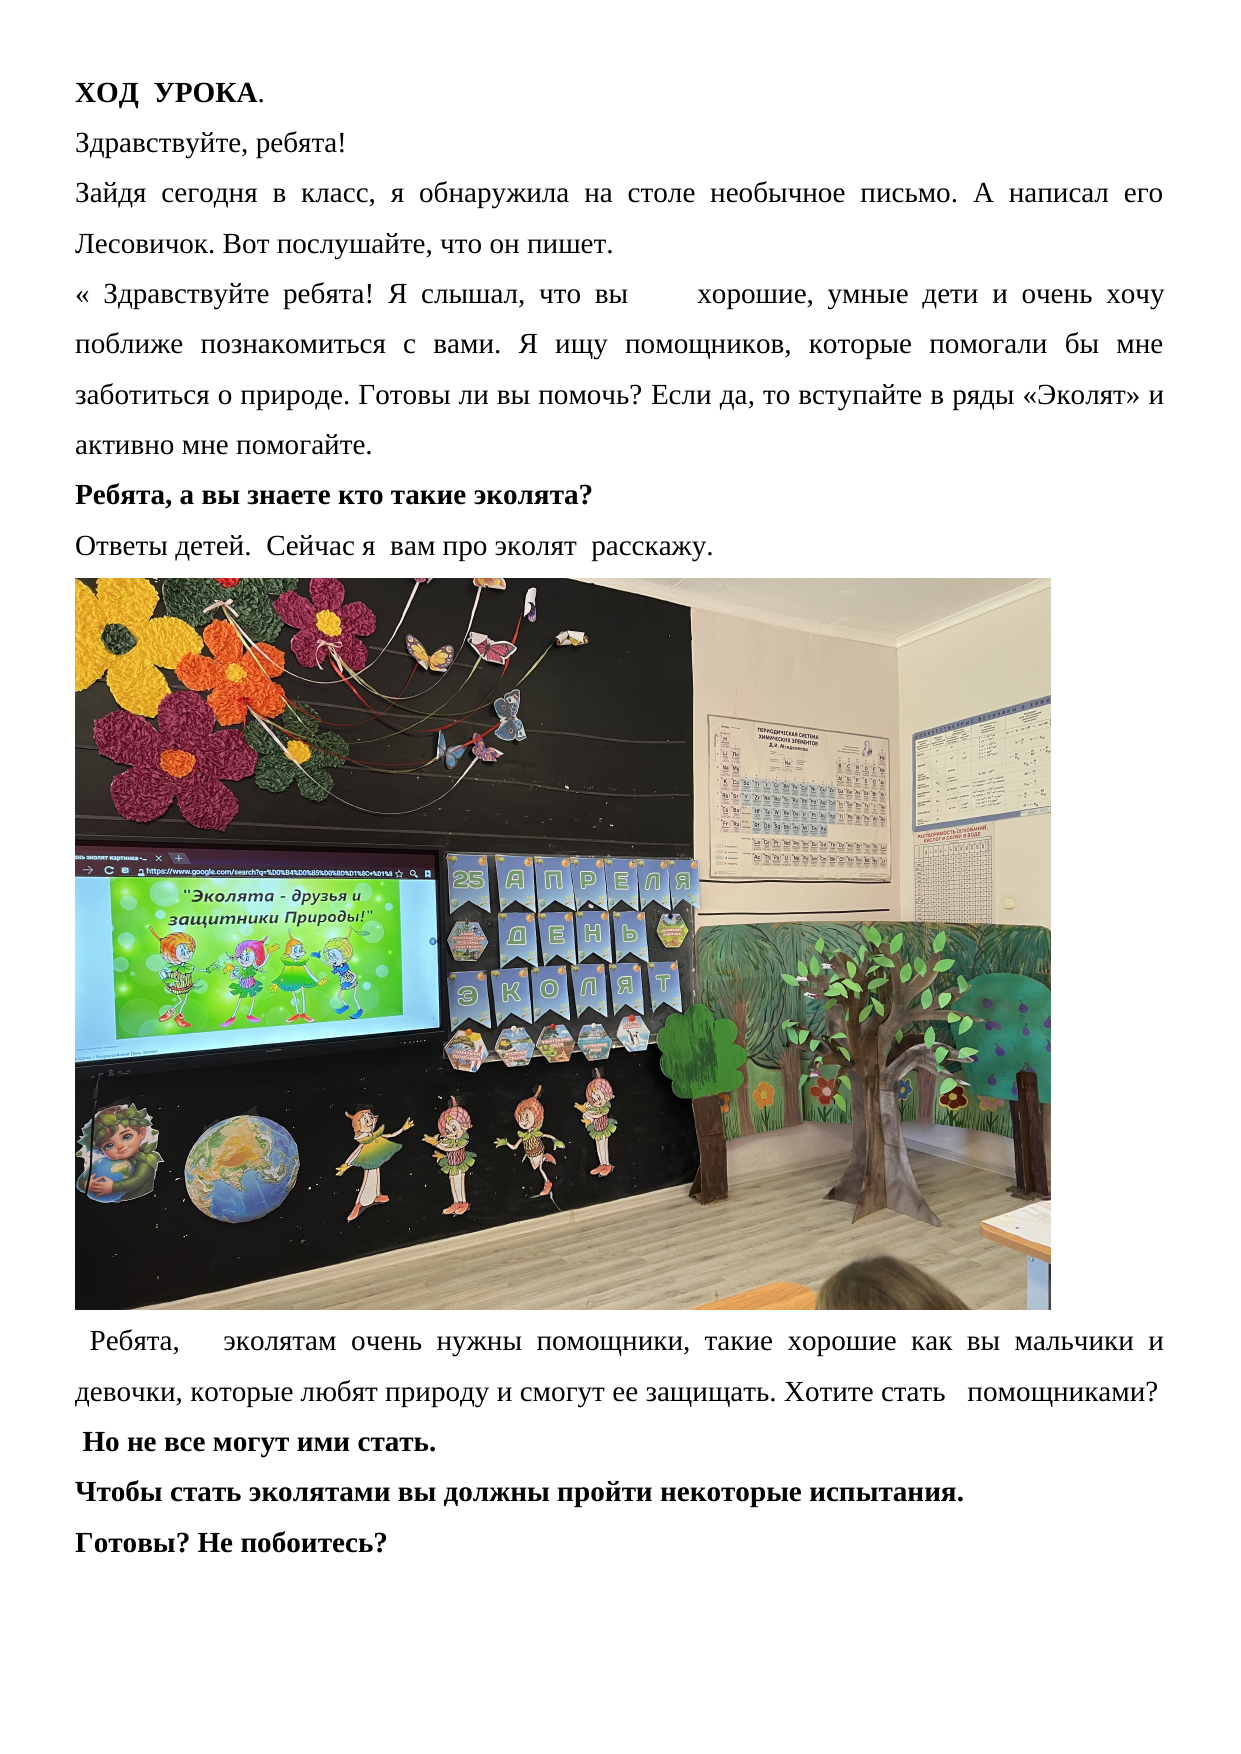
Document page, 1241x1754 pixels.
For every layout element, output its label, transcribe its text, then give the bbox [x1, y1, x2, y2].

picture [75, 578, 1051, 1310]
text Ответы детей. Сейчас я вам про эколят расскажу. [75, 528, 1165, 561]
text Здравствуйте, ребята! [75, 125, 1165, 159]
text Зайдя сегодня в класс, я обнаружила на столе необычное письмо. А написал его Лесовичок. Вот послушайте, что он пишет. [75, 176, 1165, 259]
text Чтобы стать эколятами вы должны пройти некоторые испытания. [75, 1474, 1165, 1508]
text Ребята, эколятам очень нужны помощники, такие хорошие как вы мальчики и девочки, которые любят природу и смогут ее защищать. Хотите стать помощниками? [75, 1323, 1165, 1407]
text « Здравствуйте ребята! Я слышал, что вы хорошие, умные дети и очень хочу поближе познакомиться с вами. Я ищу помощников, которые помогали бы мне заботиться о природе. Готовы ли вы помочь? Если да, то вступайте в ряды «Эколят» и активно мне помогайте. [75, 276, 1165, 327]
text Готовы? Не побоитесь? [75, 1525, 1165, 1558]
text Но не все могут ими стать. [75, 1424, 1165, 1458]
text Ребята, а вы знаете кто такие эколята? [75, 477, 1165, 511]
text « Здравствуйте ребята! Я слышал, что вы хорошие, умные дети и очень хочу поближе познакомиться с вами. Я ищу помощников, которые помогали бы мне заботиться о природе. Готовы ли вы помочь? Если да, то вступайте в ряды «Эколят» и активно мне помогайте. [75, 360, 1165, 461]
text ХОД УРОКА. [75, 75, 1165, 108]
